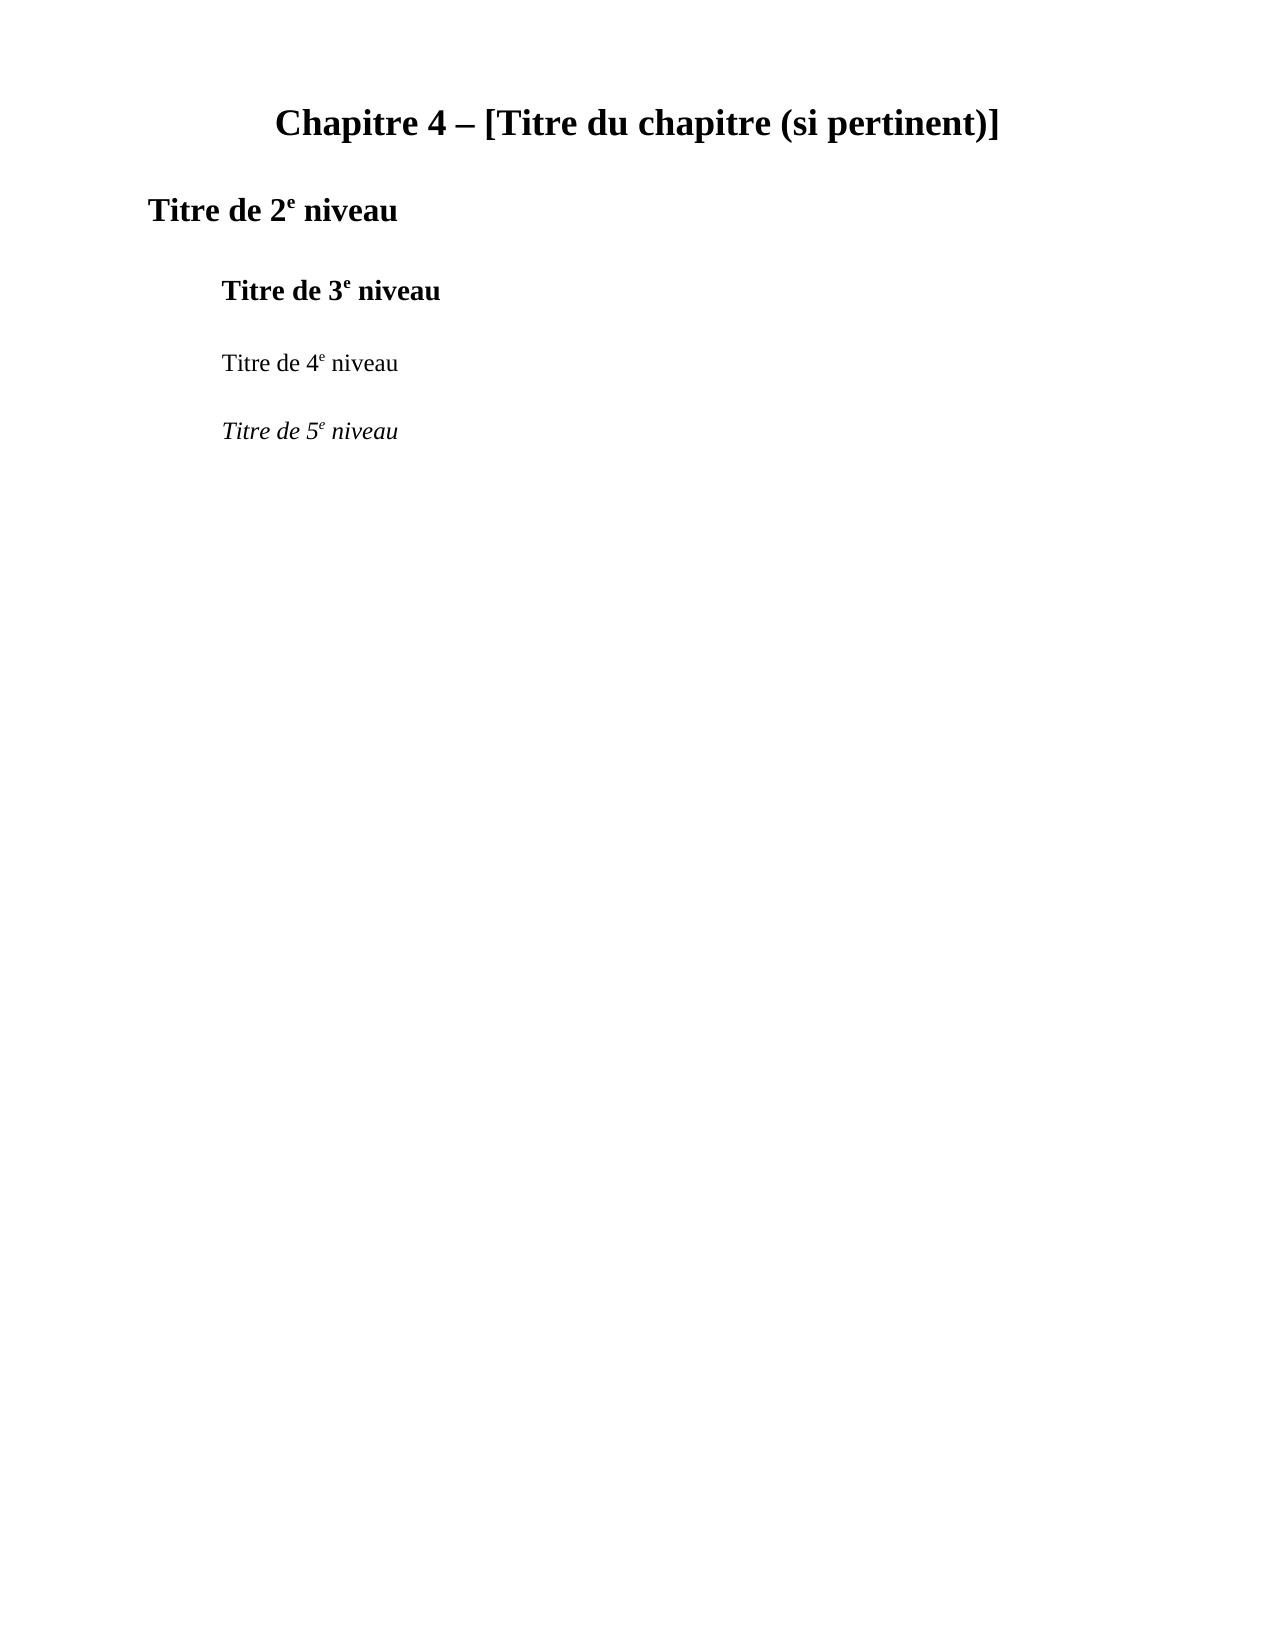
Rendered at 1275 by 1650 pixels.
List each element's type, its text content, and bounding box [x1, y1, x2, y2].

subtitle Chapitre 4 – [Titre du chapitre (si pertinent)] [148, 100, 1127, 143]
subtitle Titre de 5e niveau [222, 416, 1127, 445]
subtitle Titre de 4e niveau [222, 348, 1127, 377]
subtitle Titre de 2e niveau [148, 190, 1127, 228]
subtitle Titre de 3e niveau [221, 273, 1127, 306]
